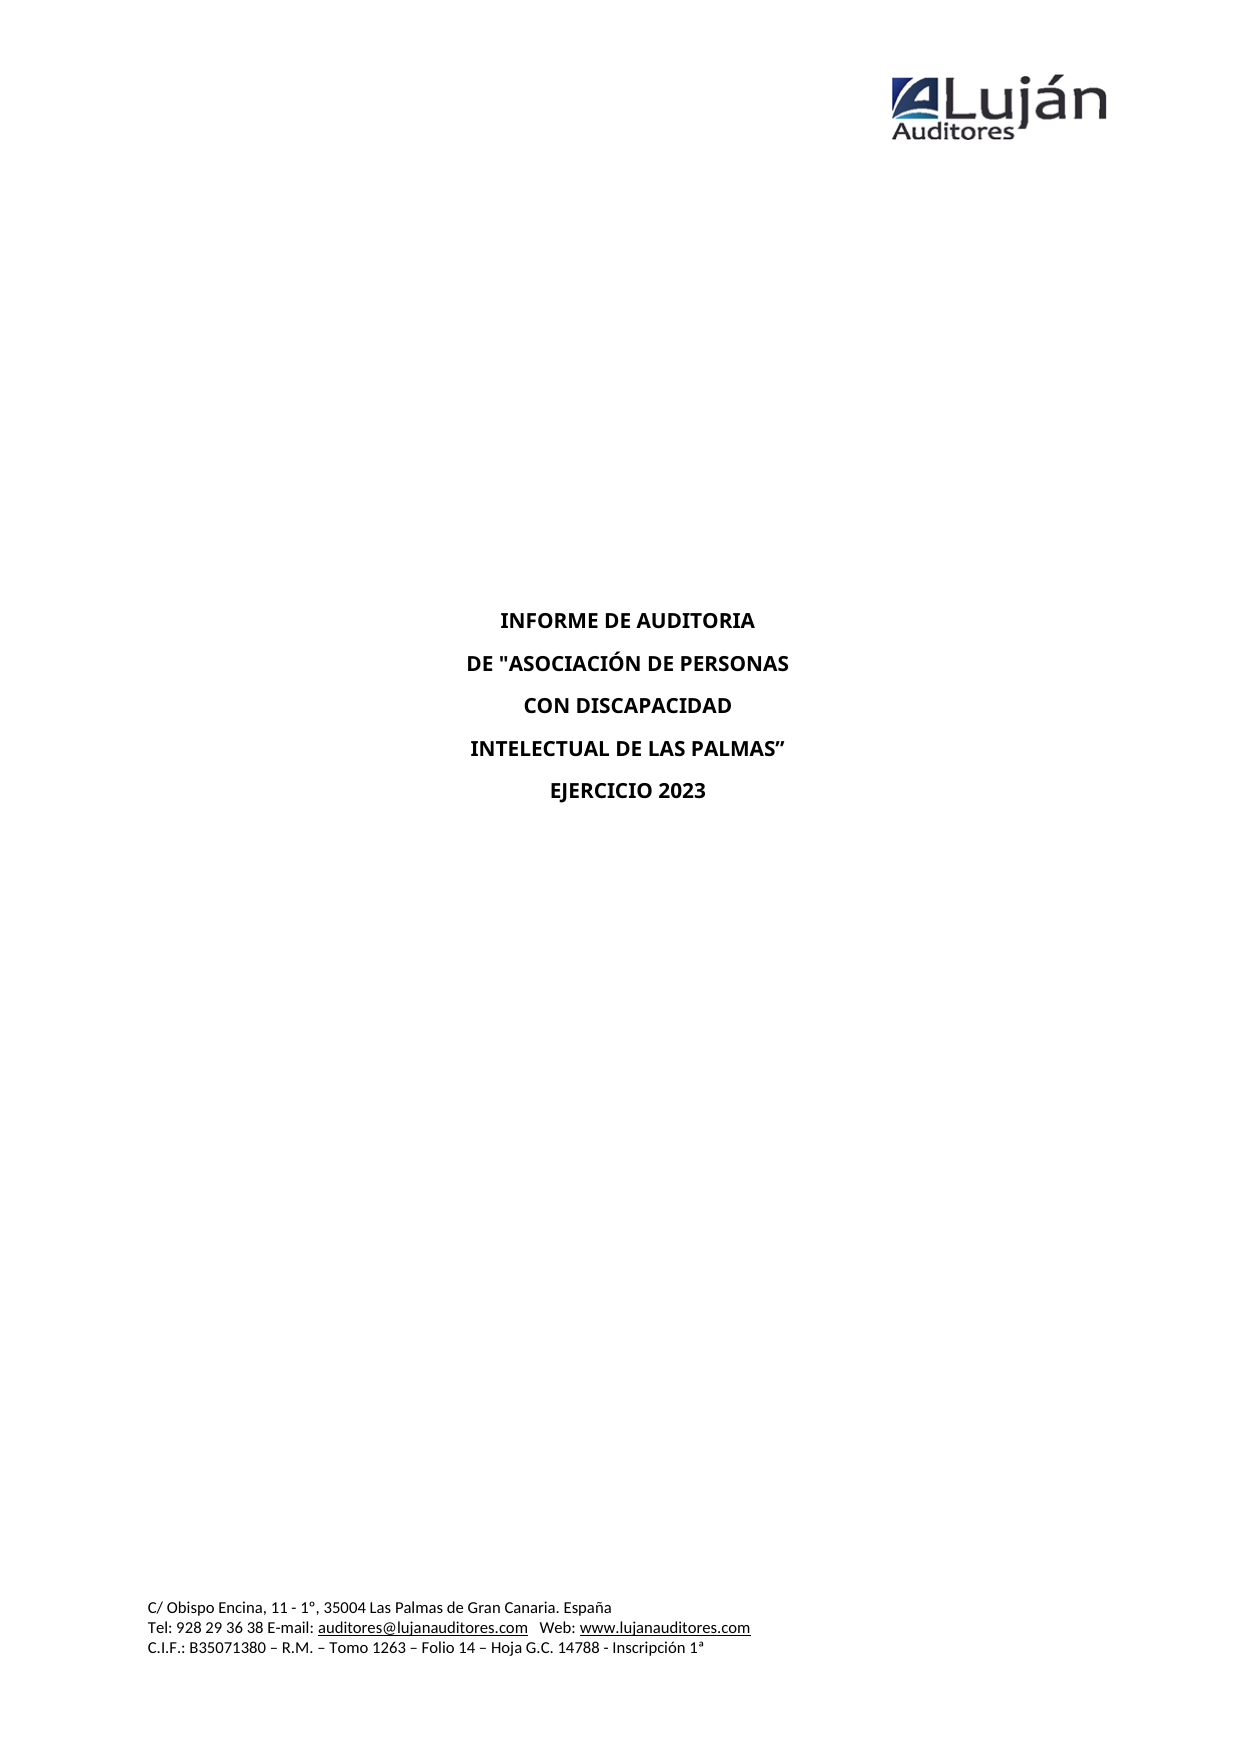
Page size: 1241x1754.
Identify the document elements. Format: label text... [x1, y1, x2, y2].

subtitle INTELECTUAL DE LAS PALMAS” [148, 734, 1107, 762]
picture [891, 73, 1108, 140]
subtitle INFORME DE AUDITORIA [148, 606, 1107, 635]
subtitle CON DISCAPACIDAD [148, 691, 1107, 720]
text EJERCICIO 2023 [148, 777, 1107, 805]
subtitle DE "ASOCIACIÓN DE PERSONAS [148, 649, 1107, 677]
